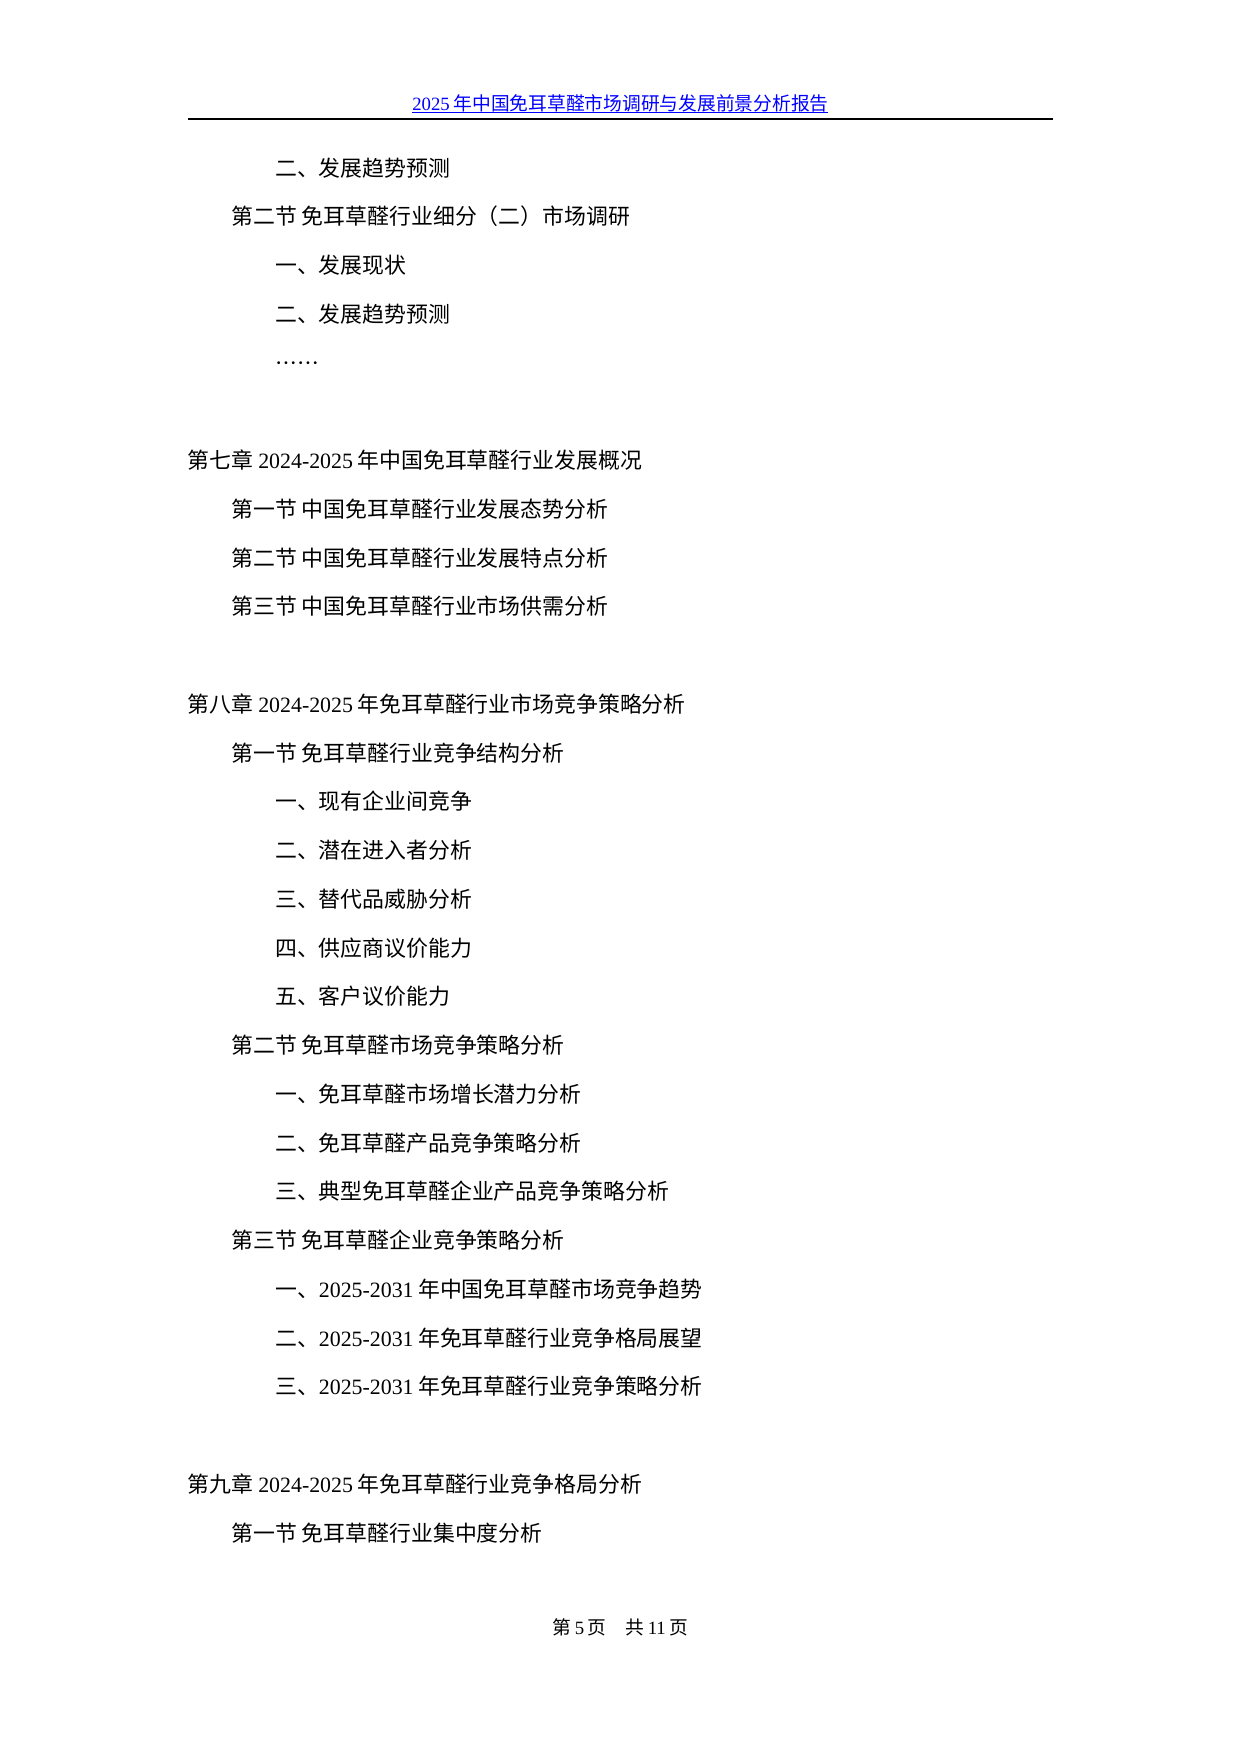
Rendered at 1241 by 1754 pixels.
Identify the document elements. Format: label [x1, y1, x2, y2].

text [187, 150, 1053, 1548]
